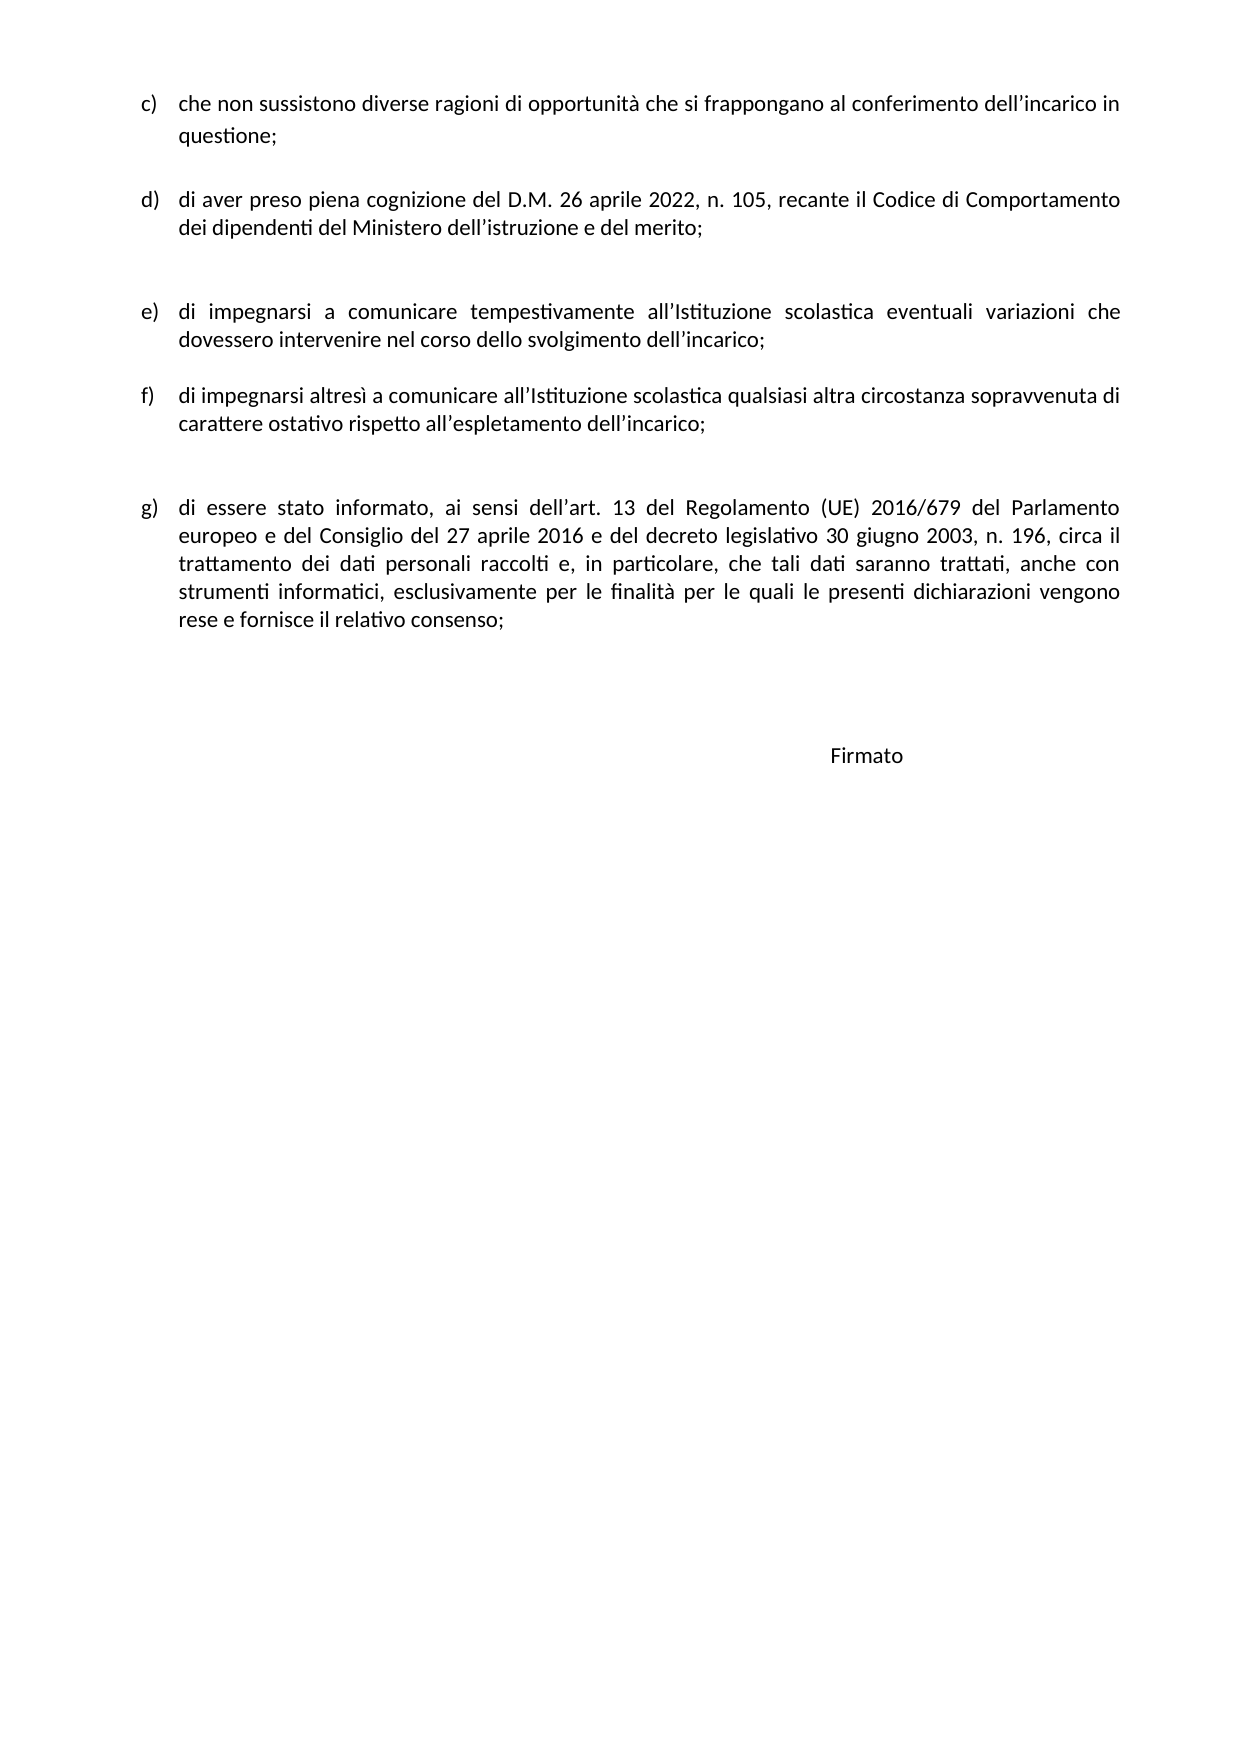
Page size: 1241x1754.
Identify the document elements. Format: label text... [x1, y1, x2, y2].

list di aver preso piena cognizione del D.M. 26 aprile 2022, n. 105, recante il Codice di Comportamento dei dipendenti del Ministero dell’istruzione e del merito; [141, 185, 1122, 241]
list di impegnarsi a comunicare tempestivamente all’Istituzione scolastica eventuali variazioni che dovessero intervenire nel corso dello svolgimento dell’incarico; [141, 297, 1122, 353]
list di essere stato informato, ai sensi dell’art. 13 del Regolamento (UE) 2016/679 del Parlamento europeo e del Consiglio del 27 aprile 2016 e del decreto legislativo 30 giugno 2003, n. 196, circa il trattamento dei dati personali raccolti e, in particolare, che tali dati saranno trattati, anche con strumenti informatici, esclusivamente per le finalità per le quali le presenti dichiarazioni vengono rese e fornisce il relativo consenso; [141, 493, 1122, 633]
text Firmato [103, 742, 1122, 770]
list di impegnarsi altresì a comunicare all’Istituzione scolastica qualsiasi altra circostanza sopravvenuta di carattere ostativo rispetto all’espletamento dell’incarico; [141, 381, 1122, 437]
list che non sussistono diverse ragioni di opportunità che si frappongano al conferimento dell’incarico in questione; [141, 89, 1122, 149]
